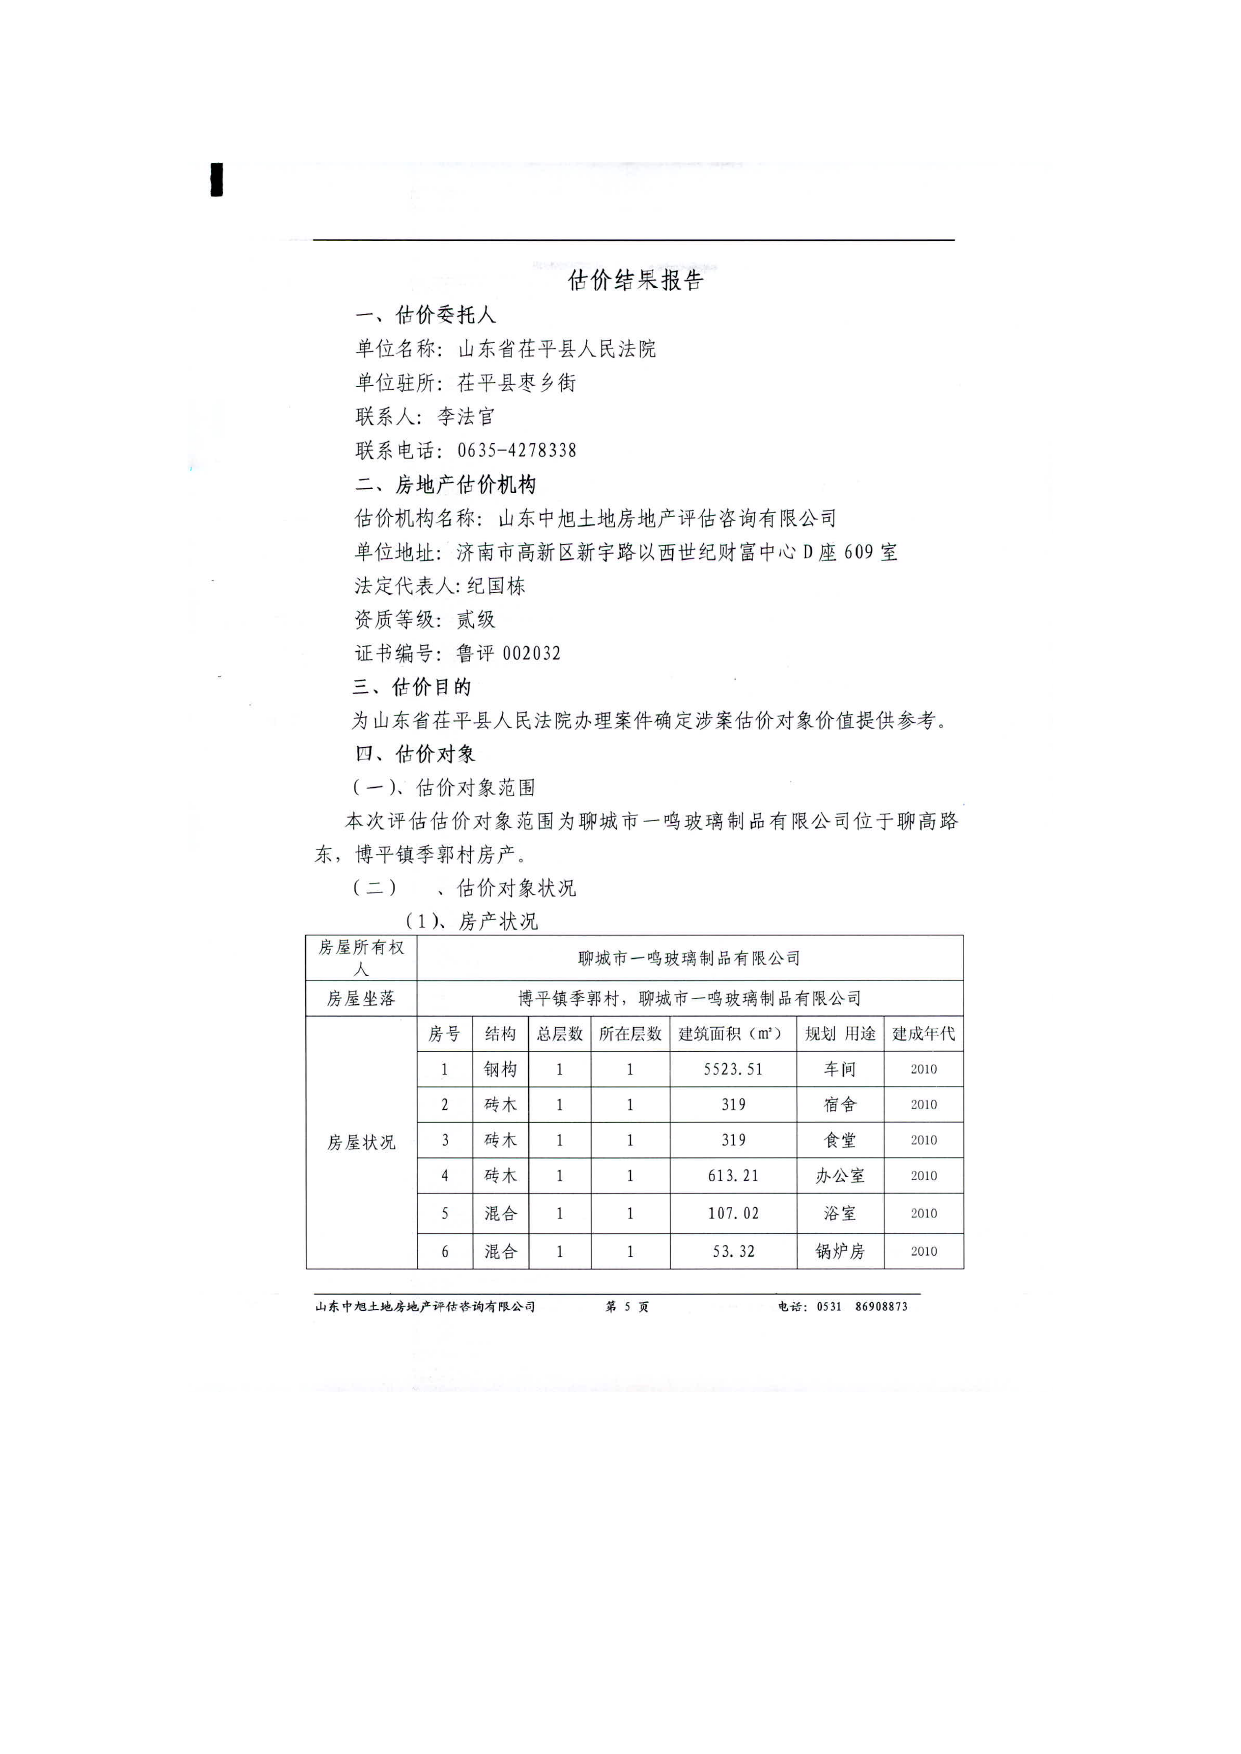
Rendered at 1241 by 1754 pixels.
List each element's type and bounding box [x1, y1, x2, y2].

picture [187, 162, 1053, 1392]
